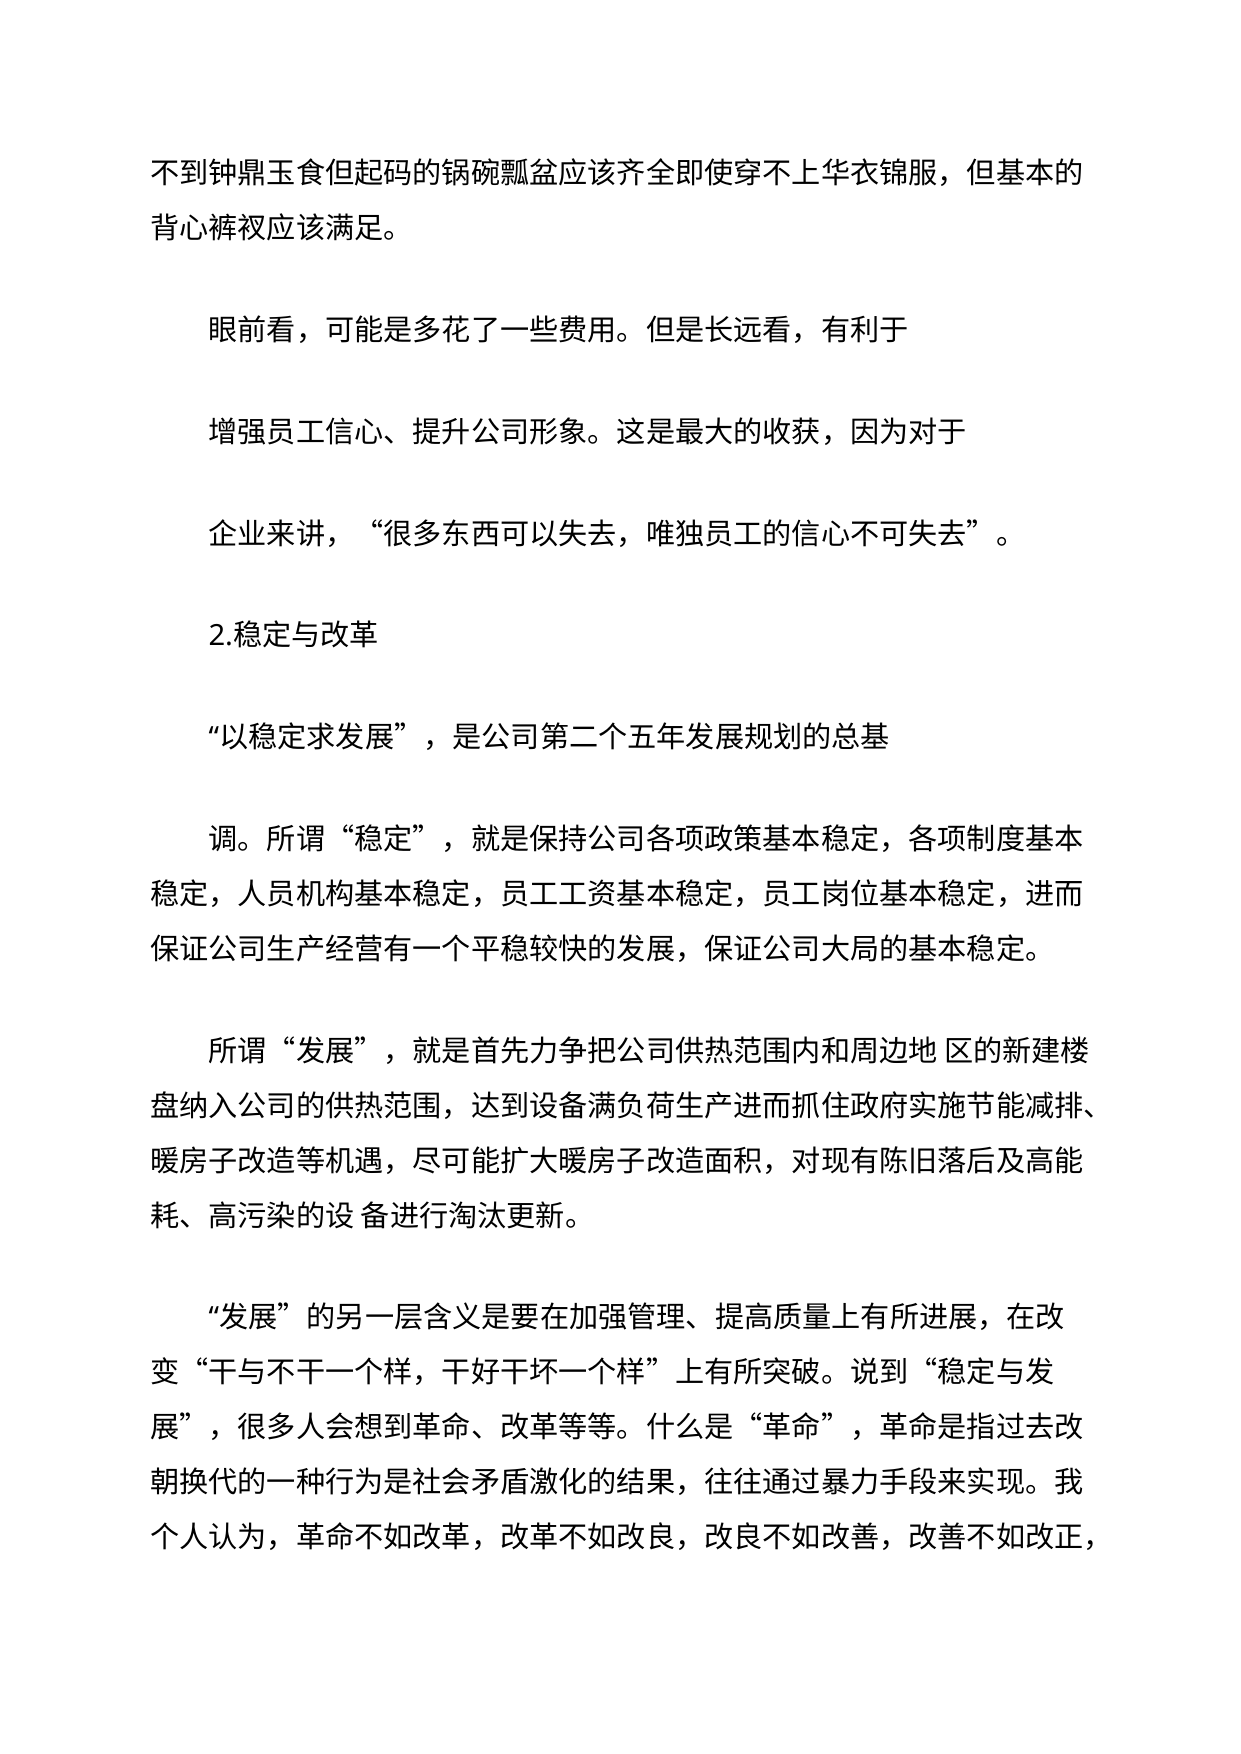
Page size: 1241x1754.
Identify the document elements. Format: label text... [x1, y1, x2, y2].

text 企业来讲，“很多东西可以失去，唯独员工的信心不可失去”。 [150, 510, 1090, 552]
text 2.稳定与改革 [150, 612, 1090, 654]
text “以稳定求发展”，是公司第二个五年发展规划的总基 [150, 714, 1090, 756]
text 增强员工信心、提升公司形象。这是最大的收获，因为对于 [150, 408, 1090, 451]
text 调。所谓“稳定”，就是保持公司各项政策基本稳定，各项制度基本稳定，人员机构基本稳定，员工工资基本稳定，员工岗位基本稳定，进而保证公司生产经营有一个平稳较快的发展，保证公司大局的基本稳定。 [150, 816, 1090, 968]
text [150, 150, 1090, 247]
text 眼前看，可能是多花了一些费用。但是长远看，有利于 [150, 307, 1090, 349]
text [150, 1294, 1090, 1556]
text 所谓“发展”，就是首先力争把公司供热范围内和周边地 区的新建楼盘纳入公司的供热范围，达到设备满负荷生产进而抓住政府实施节能减排、暖房子改造等机遇，尽可能扩大暖房子改造面积，对现有陈旧落后及高能耗、高污染的设 备进行淘汰更新。 [150, 1027, 1090, 1234]
